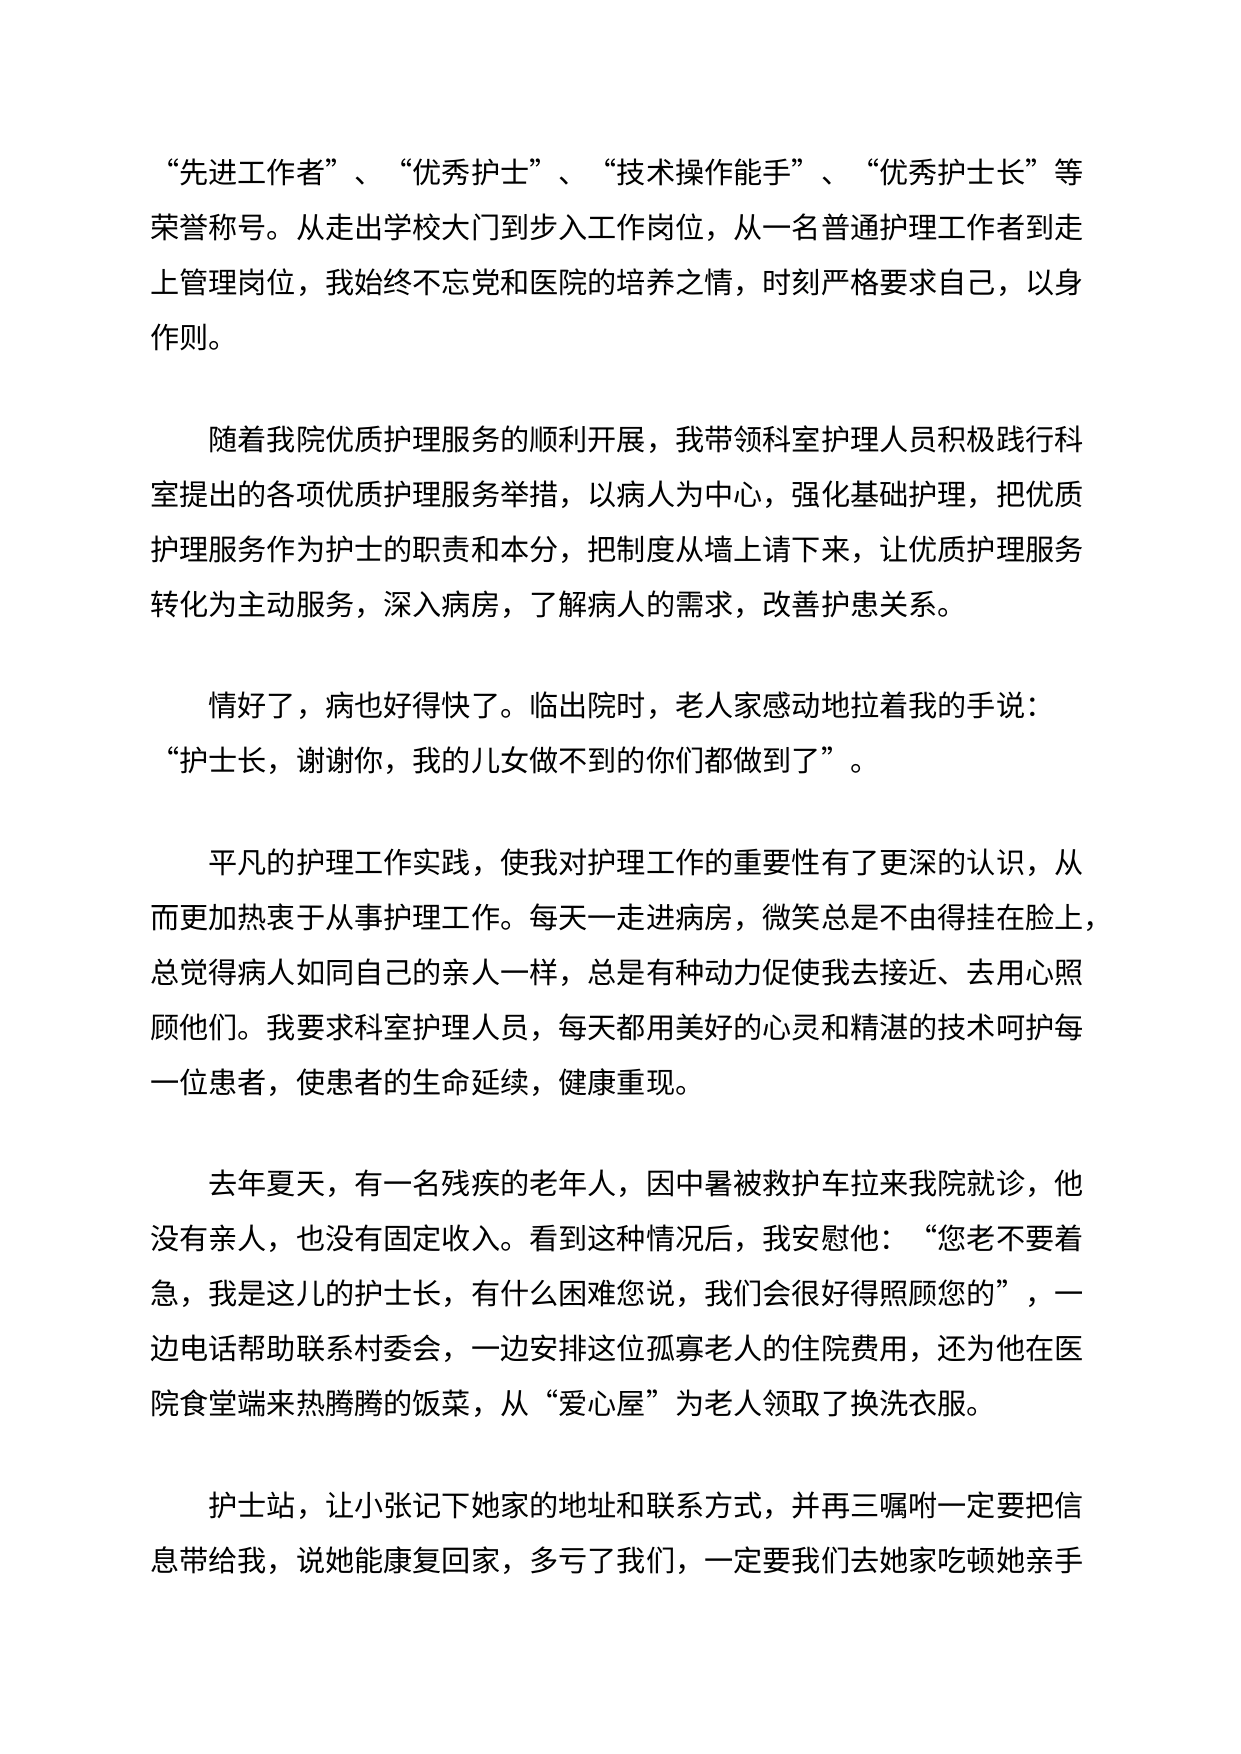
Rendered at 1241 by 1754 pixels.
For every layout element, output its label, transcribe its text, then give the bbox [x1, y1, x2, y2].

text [150, 150, 1090, 357]
text 情好了，病也好得快了。临出院时，老人家感动地拉着我的手说：“护士长，谢谢你，我的儿女做不到的你们都做到了”。 [150, 683, 1090, 780]
text 去年夏天，有一名残疾的老年人，因中暑被救护车拉来我院就诊，他没有亲人，也没有固定收入。看到这种情况后，我安慰他：“您老不要着急，我是这儿的护士长，有什么困难您说，我们会很好得照顾您的”，一边电话帮助联系村委会，一边安排这位孤寡老人的住院费用，还为他在医院食堂端来热腾腾的饭菜，从“爱心屋”为老人领取了换洗衣服。 [150, 1161, 1090, 1423]
text 平凡的护理工作实践，使我对护理工作的重要性有了更深的认识，从而更加热衷于从事护理工作。每天一走进病房，微笑总是不由得挂在脸上，总觉得病人如同自己的亲人一样，总是有种动力促使我去接近、去用心照顾他们。我要求科室护理人员，每天都用美好的心灵和精湛的技术呵护每一位患者，使患者的生命延续，健康重现。 [150, 839, 1090, 1101]
text 随着我院优质护理服务的顺利开展，我带领科室护理人员积极践行科室提出的各项优质护理服务举措，以病人为中心，强化基础护理，把优质护理服务作为护士的职责和本分，把制度从墙上请下来，让优质护理服务转化为主动服务，深入病房，了解病人的需求，改善护患关系。 [150, 416, 1090, 623]
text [150, 1482, 1090, 1579]
